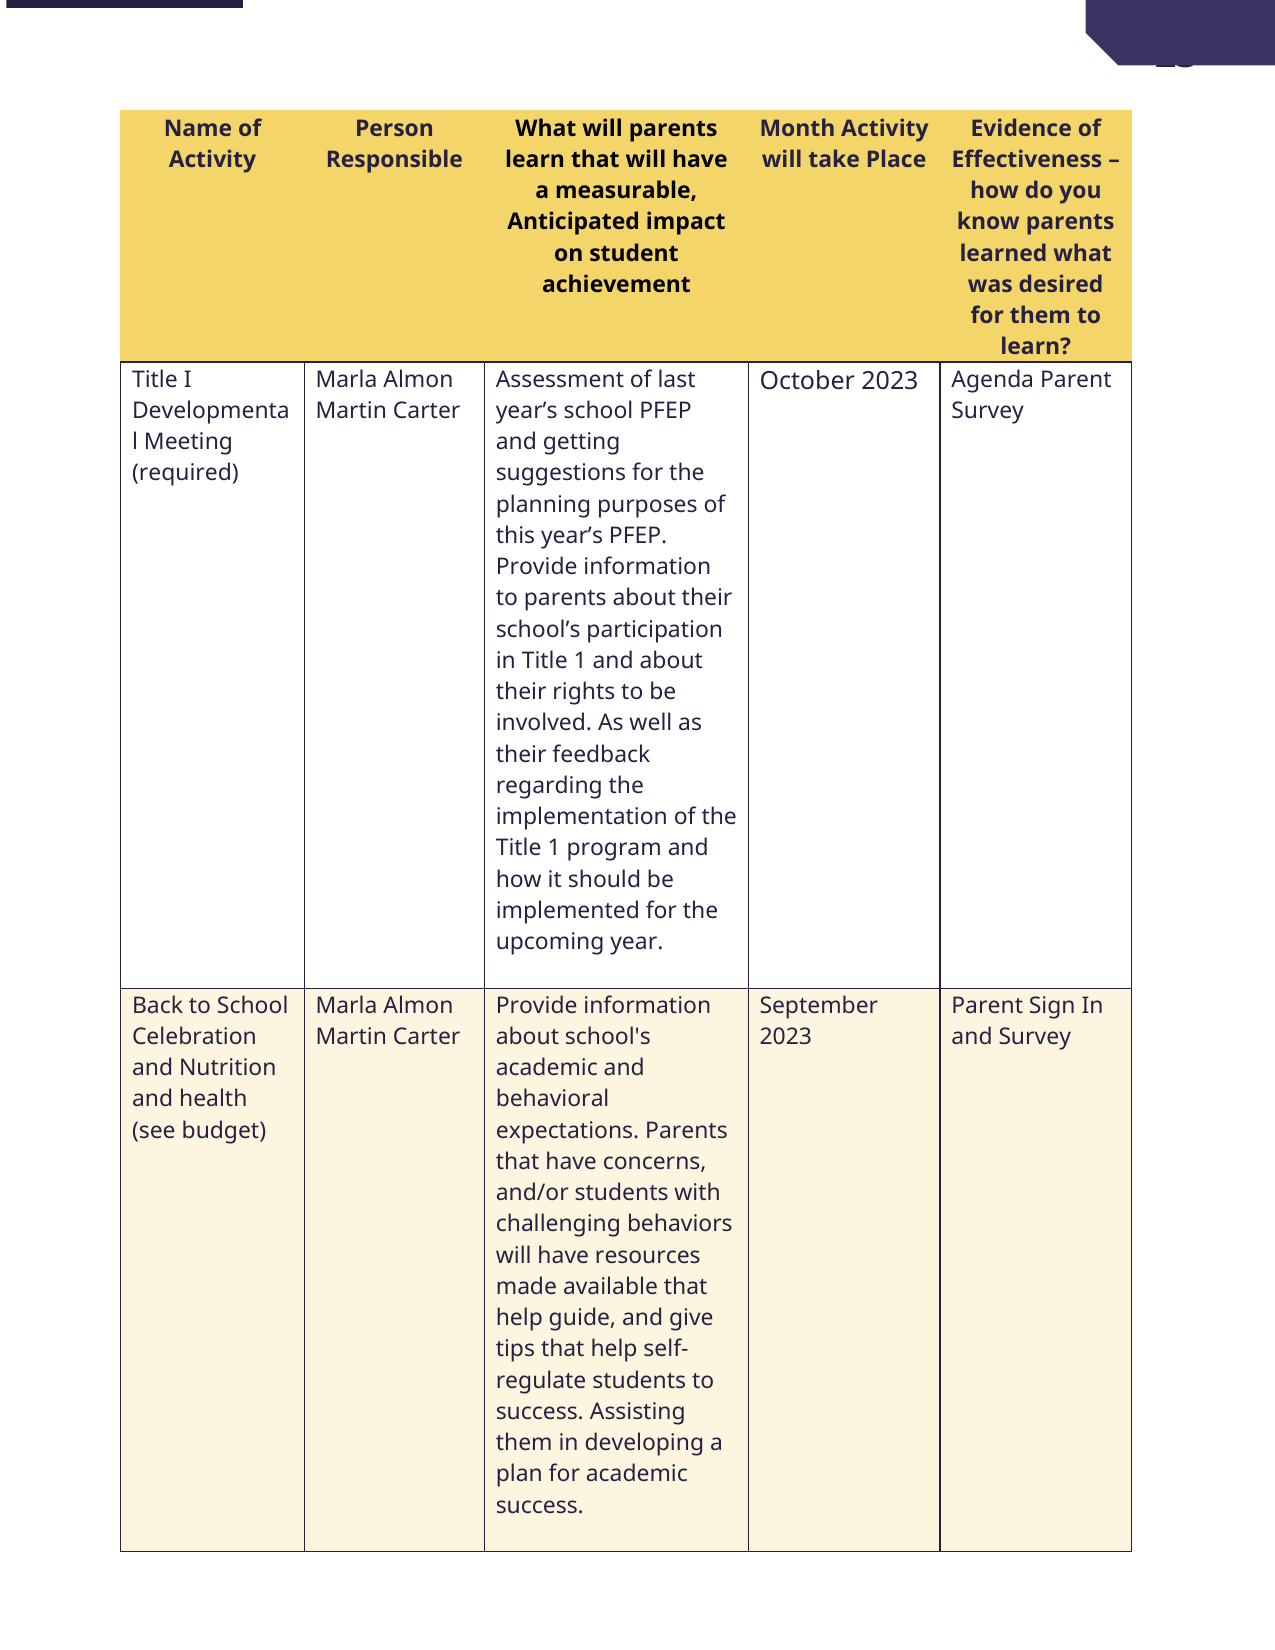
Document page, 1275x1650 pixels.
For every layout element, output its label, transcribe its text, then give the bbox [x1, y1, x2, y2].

table_header Evidence of Effectiveness – how do you know parents learned what was desired for them to learn? [941, 111, 1131, 361]
table_cell Title I Developmental Meeting (required) [121, 363, 304, 987]
table_cell Marla Almon Martin Carter [305, 989, 484, 1551]
table_cell Agenda Parent Survey [941, 363, 1131, 987]
table_cell Assessment of last year’s school PFEP and getting suggestions for the planning purposes of this year’s PFEP. Provide information to parents about their school’s participation in Title 1 and about their rights to be involved. As well as their feedback regarding the implementation of the Title 1 program and how it should be implemented for the upcoming year. [485, 363, 748, 987]
table_cell September 2023 [749, 989, 939, 1551]
table_cell Back to School Celebration and Nutrition and health (see budget) [121, 989, 304, 1551]
table_cell October 2023 [749, 363, 939, 987]
table_header Person Responsible [305, 111, 484, 361]
table_header Month Activity will take Place [749, 111, 939, 361]
table_cell Provide information about school's academic and behavioral expectations. Parents that have concerns, and/or students with challenging behaviors will have resources made available that help guide, and give tips that help self-regulate students to success. Assisting them in developing a plan for academic success. [485, 989, 748, 1551]
table_cell Parent Sign In and Survey [941, 989, 1131, 1551]
table_header Name of Activity [121, 111, 304, 361]
table_cell Marla Almon Martin Carter [305, 363, 484, 987]
table_header What will parents learn that will have a measurable, Anticipated impact on student achievement [485, 111, 748, 361]
